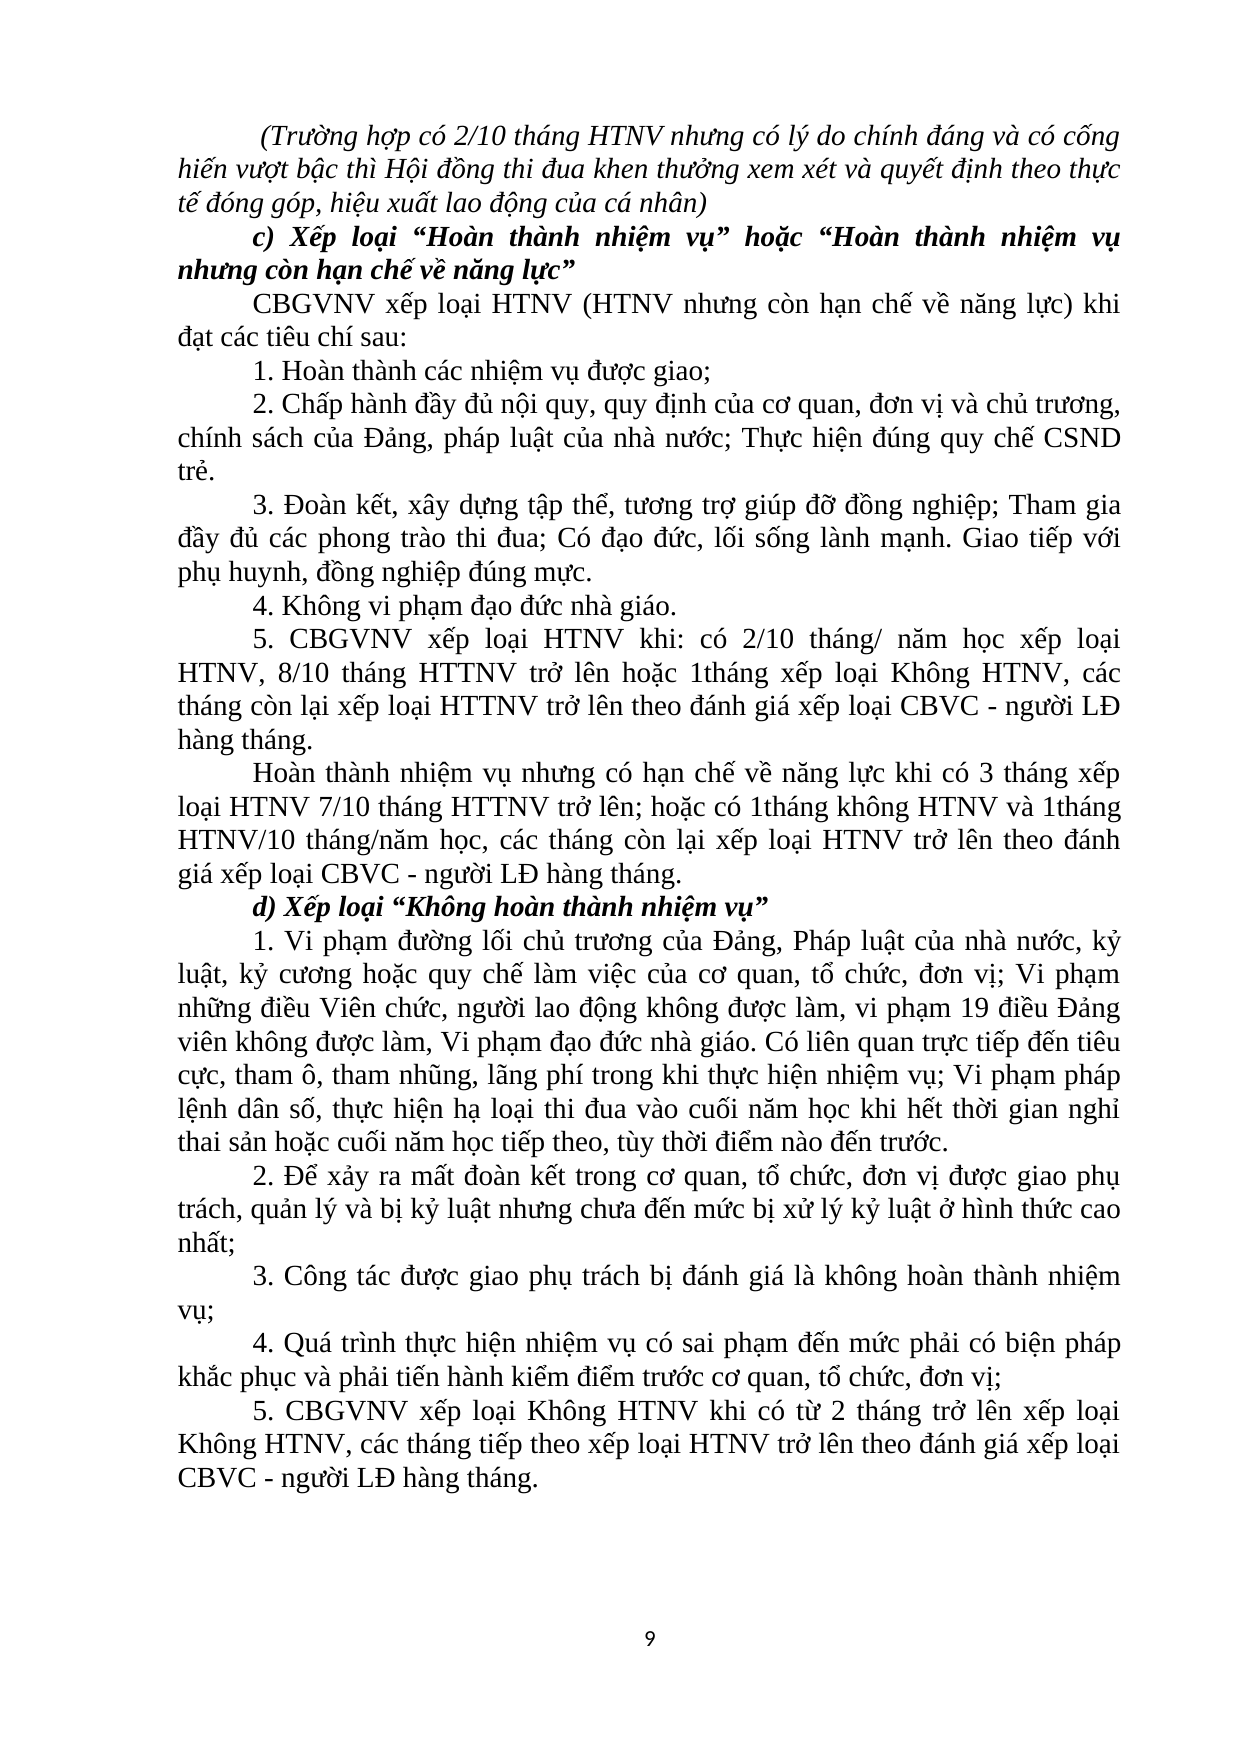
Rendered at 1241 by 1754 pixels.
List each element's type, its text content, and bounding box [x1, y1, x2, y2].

text 5. CBGVNV xếp loại HTNV khi: có 2/10 tháng/ năm học xếp loại HTNV, 8/10 tháng HTTNV trở lên hoặc 1tháng xếp loại Không HTNV, các tháng còn lại xếp loại HTTNV trở lên theo đánh giá xếp loại CBVC - người LĐ hàng tháng. [177, 621, 1122, 755]
text 3. Đoàn kết, xây dựng tập thể, tương trợ giúp đỡ đồng nghiệp; Tham gia đầy đủ các phong trào thi đua; Có đạo đức, lối sống lành mạnh. Giao tiếp với phụ huynh, đồng nghiệp đúng mực. [177, 487, 1122, 588]
text (Trường hợp có 2/10 tháng HTNV nhưng có lý do chính đáng và có cống hiến vượt bậc thì Hội đồng thi đua khen thưởng xem xét và quyết định theo thực tế đóng góp, hiệu xuất lao động của cá nhân) [177, 118, 1122, 219]
text 1. Hoàn thành các nhiệm vụ được giao; [177, 353, 1122, 386]
text 1. Vi phạm đường lối chủ trương của Đảng, Pháp luật của nhà nước, kỷ luật, kỷ cương hoặc quy chế làm việc của cơ quan, tổ chức, đơn vị; Vi phạm những điều Viên chức, người lao động không được làm, vi phạm 19 điều Đảng viên không được làm, Vi phạm đạo đức nhà giáo. Có liên quan trực tiếp đến tiêu cực, tham ô, tham nhũng, lãng phí trong khi thực hiện nhiệm vụ; Vi phạm pháp lệnh dân số, thực hiện hạ loại thi đua vào cuối năm học khi hết thời gian nghỉ thai sản hoặc cuối năm học tiếp theo, tùy thời điểm nào đến trước. [177, 923, 1122, 1158]
text 3. Công tác được giao phụ trách bị đánh giá là không hoàn thành nhiệm vụ; [177, 1258, 1122, 1326]
text 5. CBGVNV xếp loại Không HTNV khi có từ 2 tháng trở lên xếp loại Không HTNV, các tháng tiếp theo xếp loại HTNV trở lên theo đánh giá xếp loại CBVC - người LĐ hàng tháng. [177, 1393, 1122, 1493]
text 2. Để xảy ra mất đoàn kết trong cơ quan, tổ chức, đơn vị được giao phụ trách, quản lý và bị kỷ luật nhưng chưa đến mức bị xử lý kỷ luật ở hình thức cao nhất; [177, 1158, 1122, 1258]
text 4. Quá trình thực hiện nhiệm vụ có sai phạm đến mức phải có biện pháp khắc phục và phải tiến hành kiểm điểm trước cơ quan, tổ chức, đơn vị; [177, 1326, 1122, 1393]
text d) Xếp loại “Không hoàn thành nhiệm vụ” [177, 889, 1122, 923]
text CBGVNV xếp loại HTNV (HTNV nhưng còn hạn chế về năng lực) khi đạt các tiêu chí sau: [177, 286, 1122, 353]
text Hoàn thành nhiệm vụ nhưng có hạn chế về năng lực khi có 3 tháng xếp loại HTNV 7/10 tháng HTTNV trở lên; hoặc có 1tháng không HTNV và 1tháng HTNV/10 tháng/năm học, các tháng còn lại xếp loại HTNV trở lên theo đánh giá xếp loại CBVC - người LĐ hàng tháng. [177, 755, 1122, 889]
text 2. Chấp hành đầy đủ nội quy, quy định của cơ quan, đơn vị và chủ trương, chính sách của Đảng, pháp luật của nhà nước; Thực hiện đúng quy chế CSND trẻ. [177, 386, 1122, 487]
text 4. Không vi phạm đạo đức nhà giáo. [177, 588, 1122, 621]
text c) Xếp loại “Hoàn thành nhiệm vụ” hoặc “Hoàn thành nhiệm vụ nhưng còn hạn chế về năng lực” [177, 219, 1122, 286]
